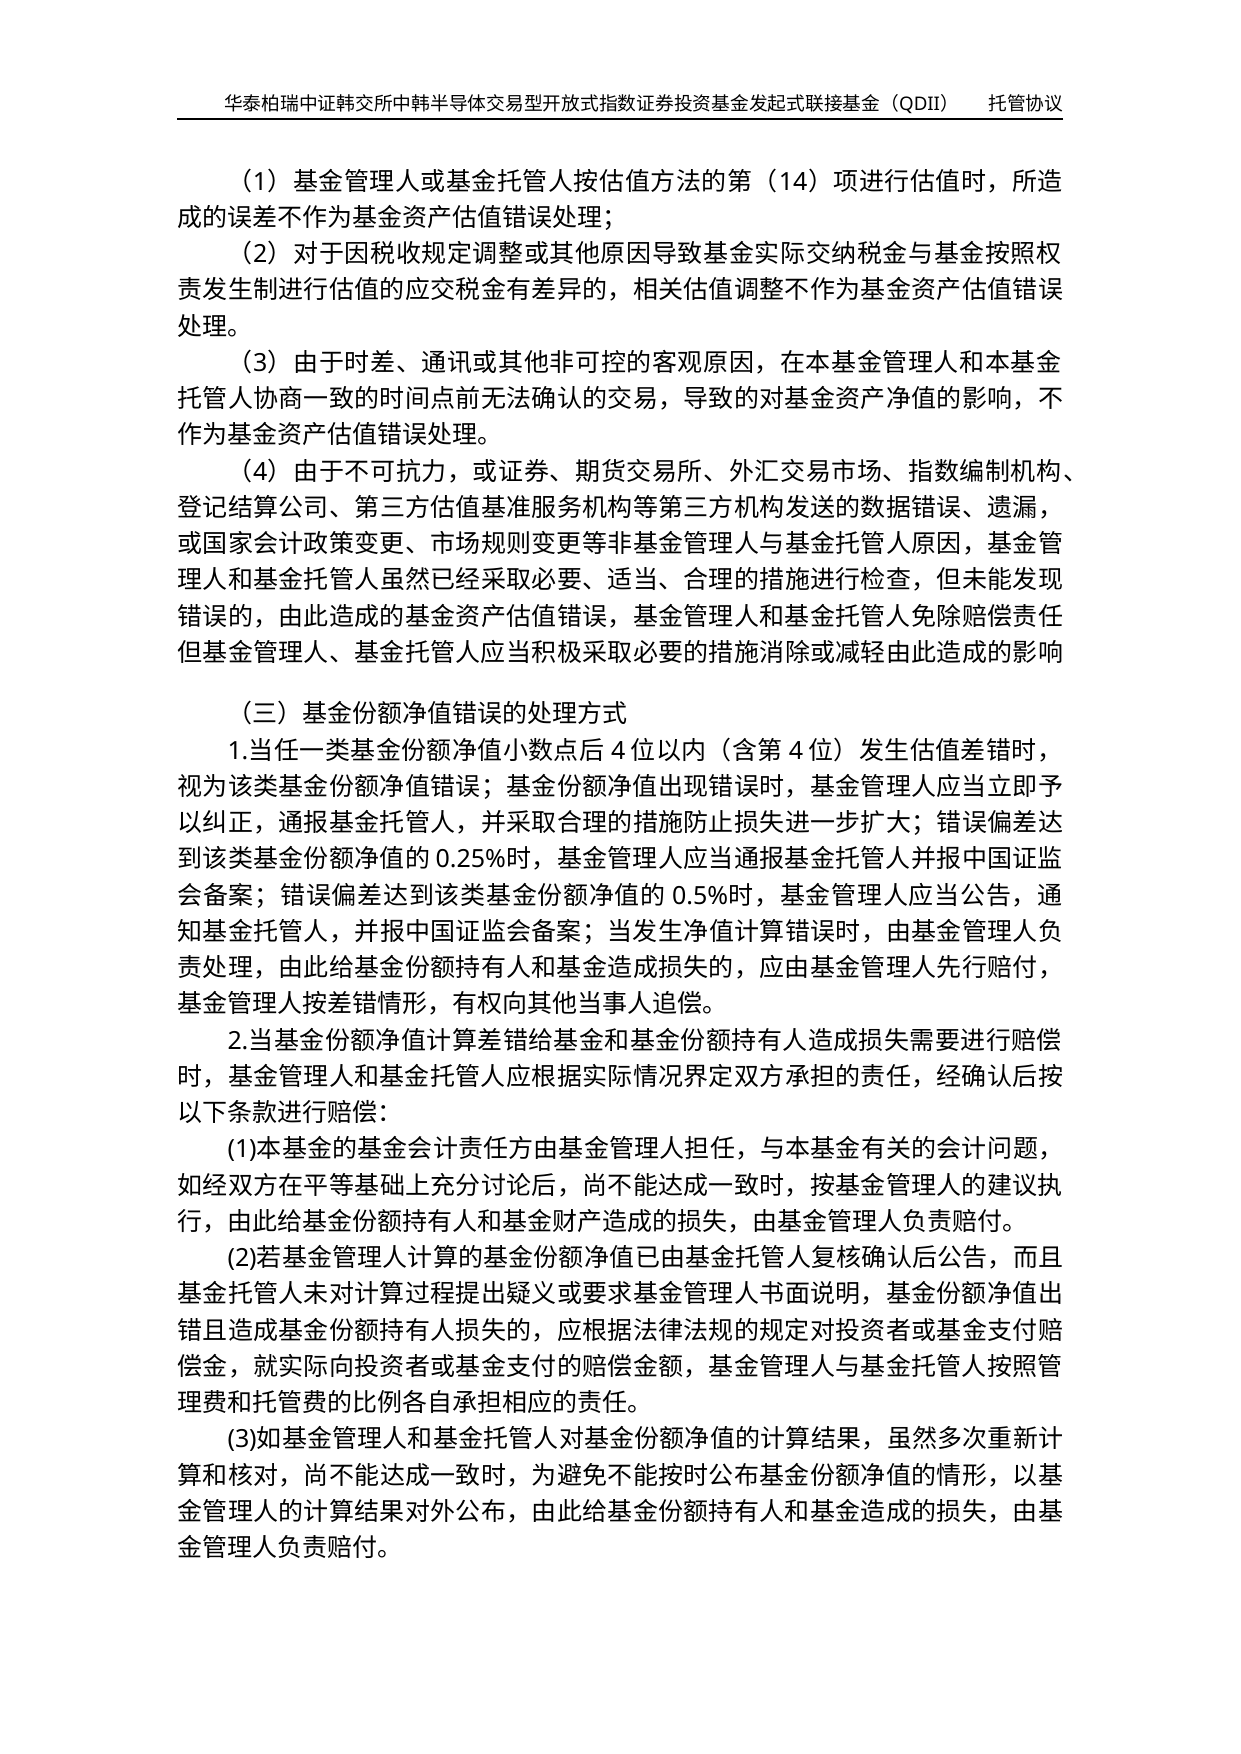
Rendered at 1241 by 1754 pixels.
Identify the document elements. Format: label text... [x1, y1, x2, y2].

text （三）基金份额净值错误的处理方式 [177, 694, 1063, 730]
text (2)若基金管理人计算的基金份额净值已由基金托管人复核确认后公告，而且基金托管人未对计算过程提出疑义或要求基金管理人书面说明，基金份额净值出错且造成基金份额持有人损失的，应根据法律法规的规定对投资者或基金支付赔偿金，就实际向投资者或基金支付的赔偿金额，基金管理人与基金托管人按照管理费和托管费的比例各自承担相应的责任。 [177, 1238, 1063, 1419]
text （1）基金管理人或基金托管人按估值方法的第（14）项进行估值时，所造成的误差不作为基金资产估值错误处理； [177, 161, 1063, 234]
text （2）对于因税收规定调整或其他原因导致基金实际交纳税金与基金按照权责发生制进行估值的应交税金有差异的，相关估值调整不作为基金资产估值错误处理。 [177, 234, 1063, 342]
text (3)如基金管理人和基金托管人对基金份额净值的计算结果，虽然多次重新计算和核对，尚不能达成一致时，为避免不能按时公布基金份额净值的情形，以基金管理人的计算结果对外公布，由此给基金份额持有人和基金造成的损失，由基金管理人负责赔付。 [177, 1419, 1063, 1564]
text 1.当任一类基金份额净值小数点后4位以内（含第4位）发生估值差错时，视为该类基金份额净值错误；基金份额净值出现错误时，基金管理人应当立即予以纠正，通报基金托管人，并采取合理的措施防止损失进一步扩大；错误偏差达到该类基金份额净值的0.25%时，基金管理人应当通报基金托管人并报中国证监会备案；错误偏差达到该类基金份额净值的0.5%时，基金管理人应当公告，通知基金托管人，并报中国证监会备案；当发生净值计算错误时，由基金管理人负责处理，由此给基金份额持有人和基金造成损失的，应由基金管理人先行赔付，基金管理人按差错情形，有权向其他当事人追偿。 [177, 730, 1063, 1020]
text （4）由于不可抗力，或证券、期货交易所、外汇交易市场、指数编制机构、登记结算公司、第三方估值基准服务机构等第三方机构发送的数据错误、遗漏，或国家会计政策变更、市场规则变更等非基金管理人与基金托管人原因，基金管理人和基金托管人虽然已经采取必要、适当、合理的措施进行检查，但未能发现错误的，由此造成的基金资产估值错误，基金管理人和基金托管人免除赔偿责任。但基金管理人、基金托管人应当积极采取必要的措施消除或减轻由此造成的影响。 [177, 451, 1063, 694]
text (1)本基金的基金会计责任方由基金管理人担任，与本基金有关的会计问题，如经双方在平等基础上充分讨论后，尚不能达成一致时，按基金管理人的建议执行，由此给基金份额持有人和基金财产造成的损失，由基金管理人负责赔付。 [177, 1129, 1063, 1238]
text （3）由于时差、通讯或其他非可控的客观原因，在本基金管理人和本基金托管人协商一致的时间点前无法确认的交易，导致的对基金资产净值的影响，不作为基金资产估值错误处理。 [177, 342, 1063, 451]
text 2.当基金份额净值计算差错给基金和基金份额持有人造成损失需要进行赔偿时，基金管理人和基金托管人应根据实际情况界定双方承担的责任，经确认后按以下条款进行赔偿： [177, 1020, 1063, 1129]
